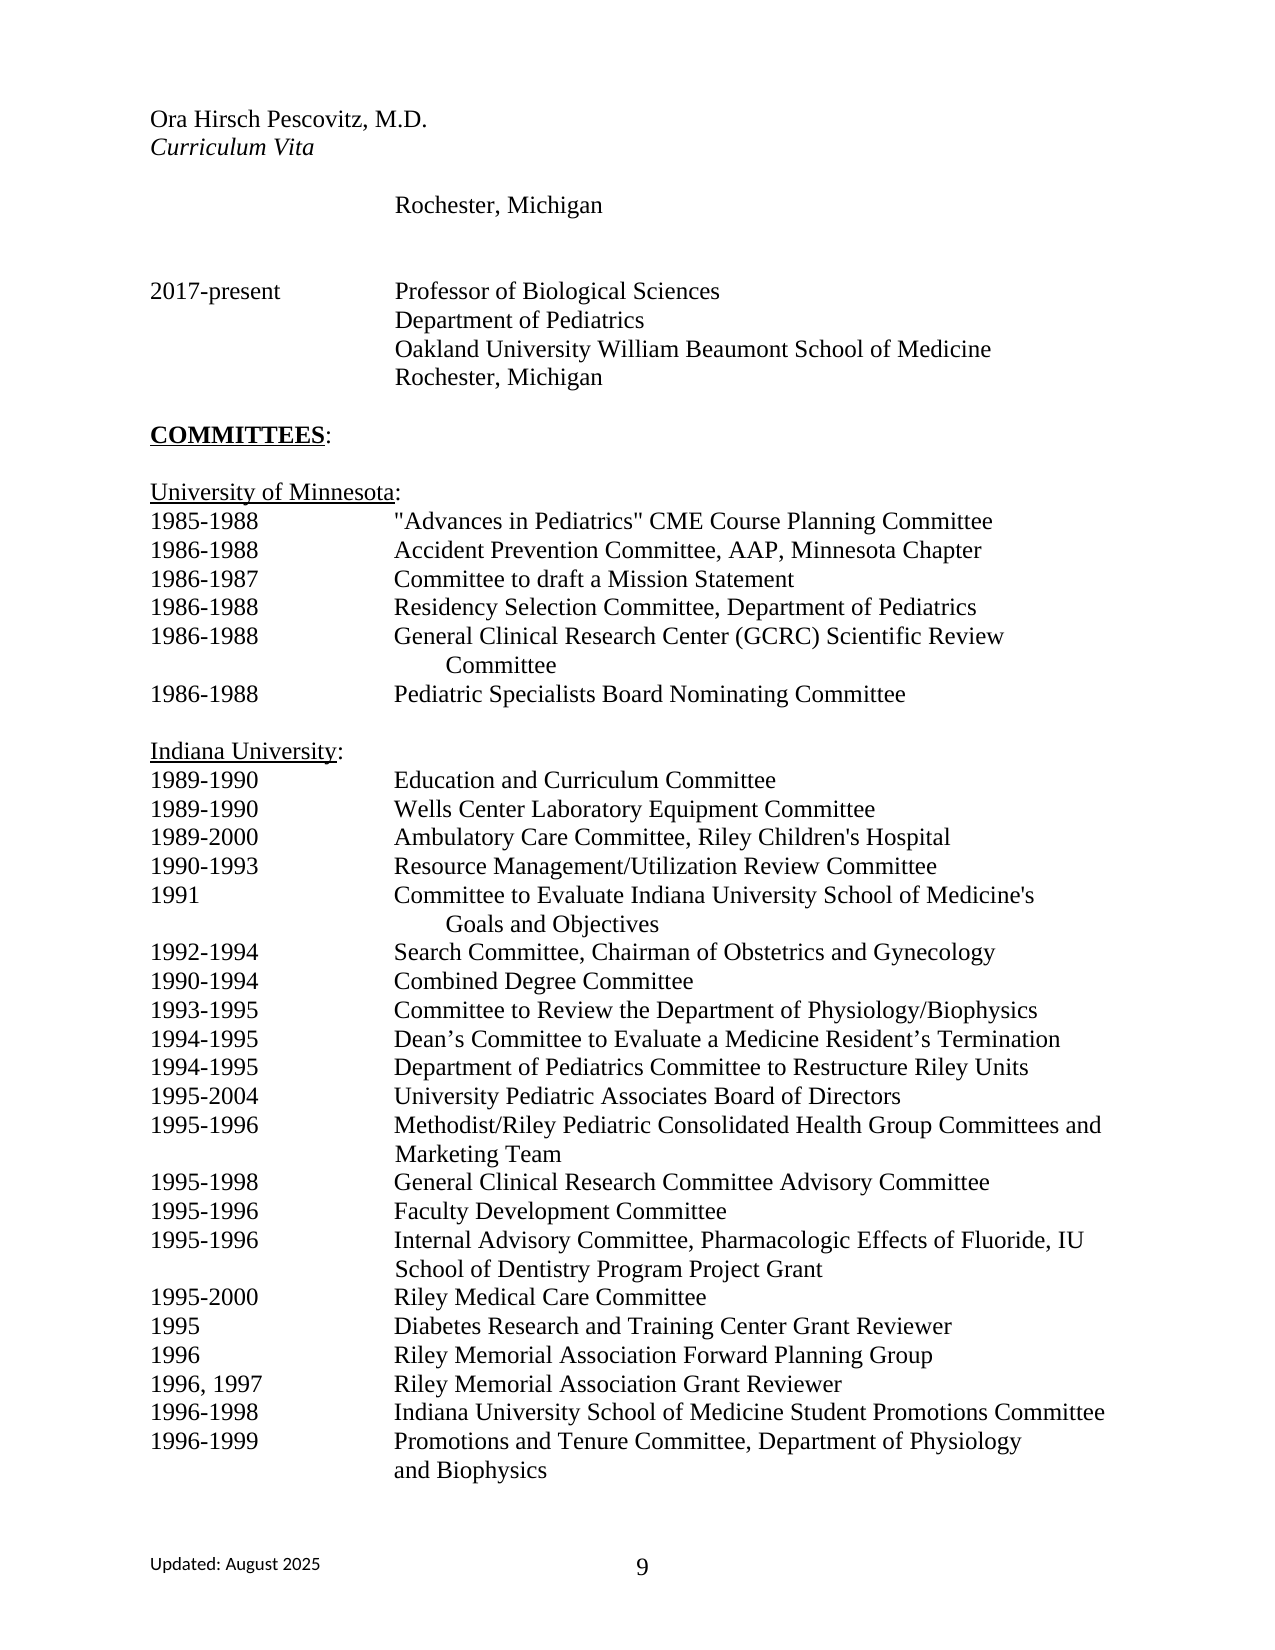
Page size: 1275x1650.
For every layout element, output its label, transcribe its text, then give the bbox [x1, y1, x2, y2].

list Riley Memorial Association Forward Planning Group [150, 1340, 1134, 1369]
text 2017-present Professor of Biological Sciences [150, 276, 1134, 305]
text 1995 Diabetes Research and Training Center Grant Reviewer [150, 1311, 1134, 1340]
text Indiana University: [150, 736, 1134, 765]
text 1995-1996 Internal Advisory Committee, Pharmacologic Effects of Fluoride, IU School of Dentistry Program Project Grant [150, 1225, 1134, 1282]
text 1986-1987 Committee to draft a Mission Statement [150, 564, 1134, 592]
text 1992-1994 Search Committee, Chairman of Obstetrics and Gynecology [150, 937, 1134, 966]
text 1986-1988 Accident Prevention Committee, AAP, Minnesota Chapter [150, 535, 1134, 564]
text 1995-1998 General Clinical Research Committee Advisory Committee [150, 1167, 1134, 1196]
text 1986-1988 Residency Selection Committee, Department of Pediatrics [150, 592, 1134, 621]
text Department of Pediatrics [150, 305, 1134, 334]
text University of Minnesota: [150, 477, 1134, 506]
text 1990-1993 Resource Management/Utilization Review Committee [150, 851, 1134, 880]
text 1985-1988 "Advances in Pediatrics" CME Course Planning Committee [150, 506, 1134, 535]
text 1995-2000 Riley Medical Care Committee [150, 1282, 1134, 1311]
text Rochester, Michigan [150, 362, 1134, 391]
text 1995-2004 University Pediatric Associates Board of Directors [150, 1081, 1134, 1110]
text 1994-1995 Dean’s Committee to Evaluate a Medicine Resident’s Termination [150, 1024, 1134, 1052]
text 1986-1988 General Clinical Research Center (GCRC) Scientific Review Committee [150, 621, 1134, 679]
text COMMITTEES: [150, 420, 1134, 449]
text Oakland University William Beaumont School of Medicine [150, 334, 1134, 362]
text and Biophysics [150, 1455, 1134, 1484]
text 1995-1996 Methodist/Riley Pediatric Consolidated Health Group Committees and Marketing Team [150, 1110, 1134, 1167]
text 1996-1999 Promotions and Tenure Committee, Department of Physiology [150, 1426, 1134, 1455]
text 1989-1990 Wells Center Laboratory Equipment Committee [150, 794, 1134, 822]
text Rochester, Michigan [150, 190, 1134, 219]
text 1986-1988 Pediatric Specialists Board Nominating Committee [150, 679, 1134, 707]
text 1994-1995 Department of Pediatrics Committee to Restructure Riley Units [150, 1052, 1134, 1081]
text 1989-1990 Education and Curriculum Committee [150, 765, 1134, 794]
text 1995-1996 Faculty Development Committee [150, 1196, 1134, 1225]
text 1990-1994 Combined Degree Committee [150, 966, 1134, 995]
text 1989-2000 Ambulatory Care Committee, Riley Children's Hospital [150, 822, 1134, 851]
text 1993-1995 Committee to Review the Department of Physiology/Biophysics [150, 995, 1134, 1024]
text 1996-1998 Indiana University School of Medicine Student Promotions Committee [150, 1397, 1134, 1426]
text 1991 Committee to Evaluate Indiana University School of Medicine's Goals and Objectives [150, 880, 1134, 937]
text 1996, 1997 Riley Memorial Association Grant Reviewer [150, 1369, 1134, 1397]
